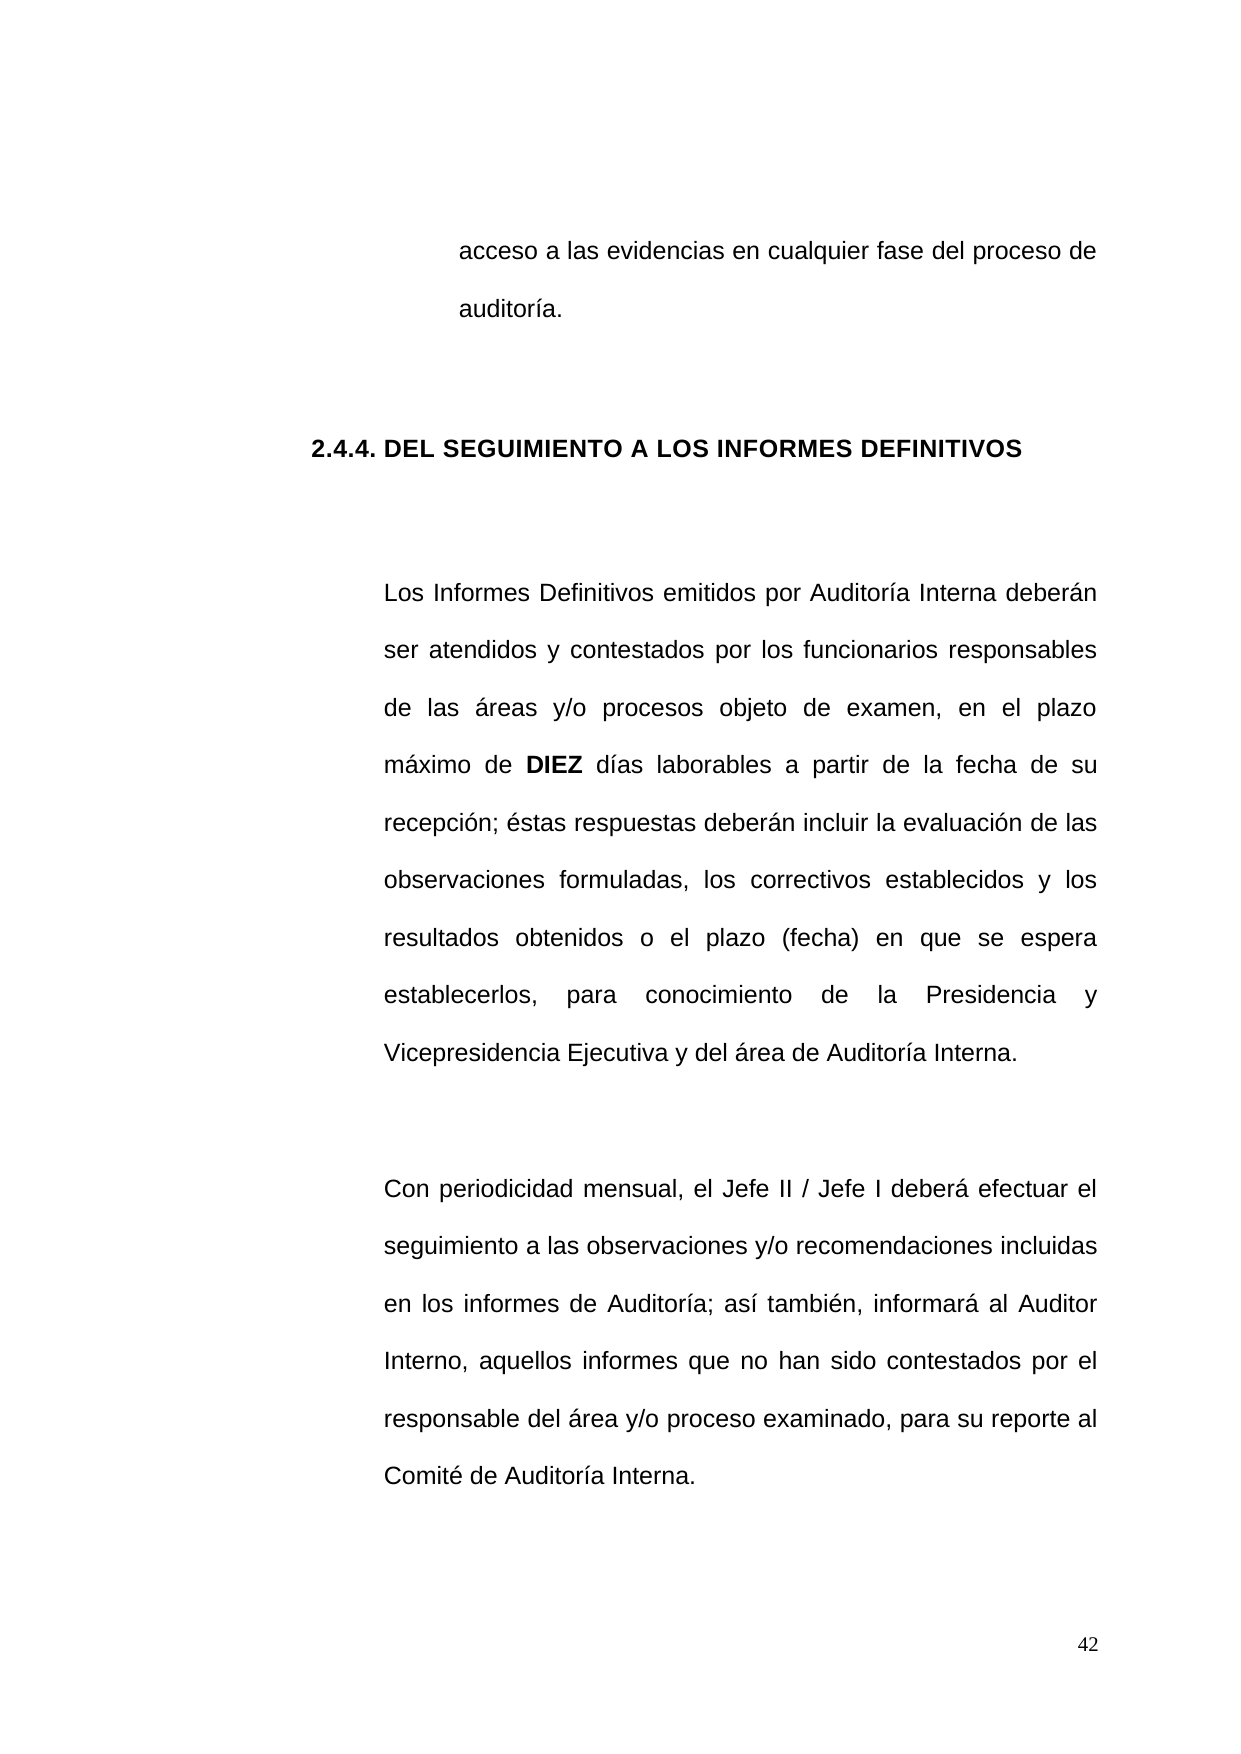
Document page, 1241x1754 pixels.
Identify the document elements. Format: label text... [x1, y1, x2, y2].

text Con periodicidad mensual, el Jefe II / Jefe I deberá efectuar el seguimiento a las observaciones y/o recomendaciones incluidas en los informes de Auditoría; así también, informará al Auditor Interno, aquellos informes que no han sido contestados por el responsable del área y/o proceso examinado, para su reporte al Comité de Auditoría Interna. [384, 1174, 1098, 1490]
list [421, 236, 1098, 322]
text Los Informes Definitivos emitidos por Auditoría Interna deberán ser atendidos y contestados por los funcionarios responsables de las áreas y/o procesos objeto de examen, en el plazo máximo de DIEZ días laborables a partir de la fecha de su recepción; éstas respuestas deberán incluir la evaluación de las observaciones formuladas, los correctivos establecidos y los resultados obtenidos o el plazo (fecha) en que se espera establecerlos, para conocimiento de la Presidencia y Vicepresidencia Ejecutiva y del área de Auditoría Interna. [384, 578, 1098, 1067]
subtitle DEL SEGUIMIENTO A LOS INFORMES DEFINITIVOS [311, 434, 1098, 462]
